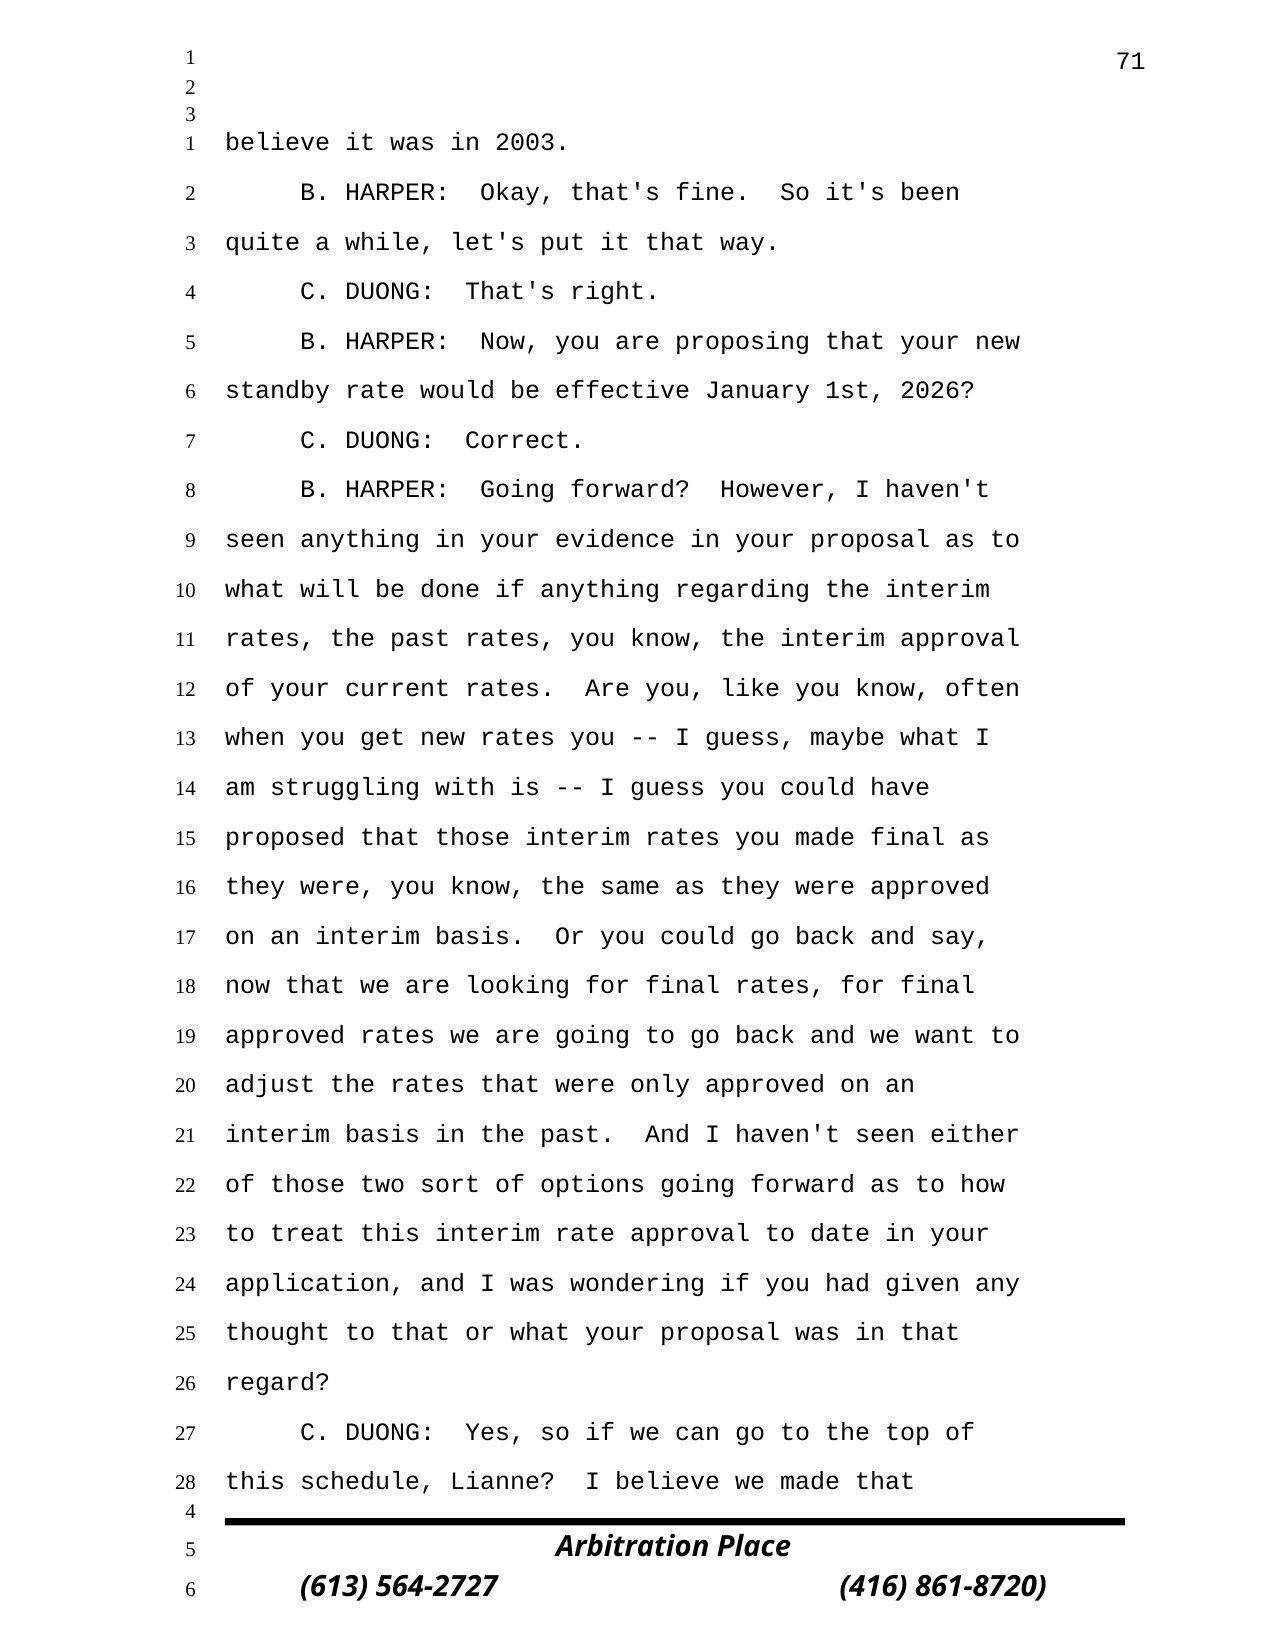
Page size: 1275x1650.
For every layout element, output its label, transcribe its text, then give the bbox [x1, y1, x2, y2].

text C. DUONG: That's right. [225, 279, 1033, 307]
text B. HARPER: Going forward? However, I haven't seen anything in your evidence in your proposal as to what will be done if anything regarding the interim rates, the past rates, you know, the interim approval of your current rates. Are you, like you know, often when you get new rates you -- I guess, maybe what I am struggling with is -- I guess you could have proposed that those interim rates you made final as they were, you know, the same as they were approved on an interim basis. Or you could go back and say, now that we are looking for final rates, for final approved rates we are going to go back and we want to adjust the rates that were only approved on an interim basis in the past. And I haven't seen either of those two sort of options going forward as to how to treat this interim rate approval to date in your application, and I was wondering if you had given any thought to that or what your proposal was in that regard? [225, 477, 1033, 1398]
text C. DUONG: Correct. [225, 427, 1033, 456]
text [225, 130, 1033, 158]
text B. HARPER: Now, you are proposing that your new standby rate would be effective January 1st, 2026? [225, 328, 1033, 406]
text B. HARPER: Okay, that's fine. So it's been quite a while, let's put it that way. [225, 179, 1033, 257]
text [225, 1419, 1033, 1497]
